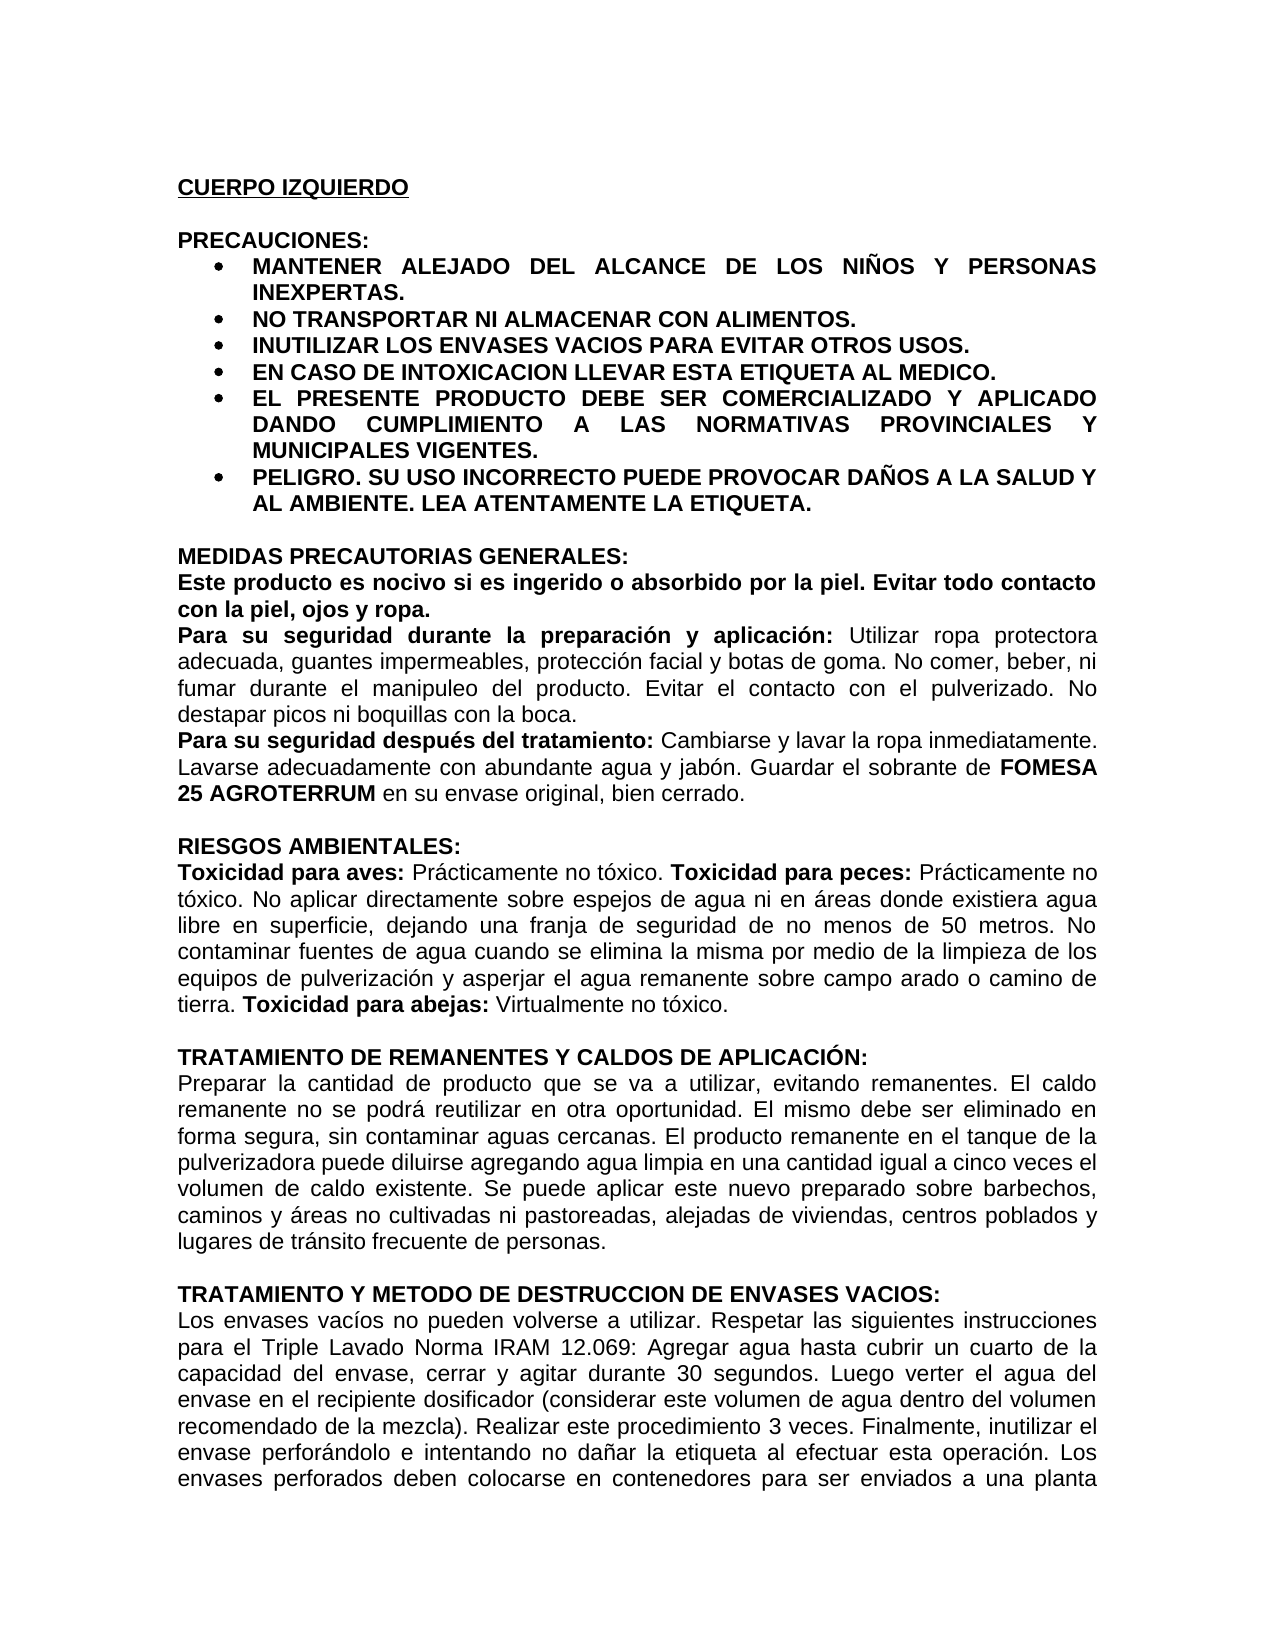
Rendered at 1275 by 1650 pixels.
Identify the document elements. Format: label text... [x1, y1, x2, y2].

list INUTILIZAR LOS ENVASES VACIOS PARA EVITAR OTROS USOS. [214, 332, 1098, 358]
text Para su seguridad durante la preparación y aplicación: Utilizar ropa protectora adecuada, guantes impermeables, protección facial y botas de goma. No comer, beber, ni fumar durante el manipuleo del producto. Evitar el contacto con el pulverizado. No destapar picos ni boquillas con la boca. [177, 622, 1098, 727]
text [177, 1307, 1098, 1492]
text Preparar la cantidad de producto que se va a utilizar, evitando remanentes. El caldo remanente no se podrá reutilizar en otra oportunidad. El mismo debe ser eliminado en forma segura, sin contaminar aguas cercanas. El producto remanente en el tanque de la pulverizadora puede diluirse agregando agua limpia en una cantidad igual a cinco veces el volumen de caldo existente. Se puede aplicar este nuevo preparado sobre barbechos, caminos y áreas no cultivadas ni pastoreadas, alejadas de viviendas, centros poblados y lugares de tránsito frecuente de personas. [177, 1070, 1098, 1254]
text MEDIDAS PRECAUTORIAS GENERALES: [177, 543, 1098, 569]
text Para su seguridad después del tratamiento: Cambiarse y lavar la ropa inmediatamente. Lavarse adecuadamente con abundante agua y jabón. Guardar el sobrante de FOMESA 25 AGROTERRUM en su envase original, bien cerrado. [177, 727, 1098, 806]
list PELIGRO. SU USO INCORRECTO PUEDE PROVOCAR DAÑOS A LA SALUD Y AL AMBIENTE. LEA ATENTAMENTE LA ETIQUETA. [214, 464, 1098, 517]
text Este producto es nocivo si es ingerido o absorbido por la piel. Evitar todo contacto con la piel, ojos y ropa. [177, 569, 1098, 622]
list EN CASO DE INTOXICACION LLEVAR ESTA ETIQUETA AL MEDICO. [214, 358, 1098, 385]
text TRATAMIENTO DE REMANENTES Y CALDOS DE APLICACIÓN: [177, 1044, 1098, 1070]
list NO TRANSPORTAR NI ALMACENAR CON ALIMENTOS. [214, 306, 1098, 332]
text PRECAUCIONES: [177, 227, 1098, 253]
text TRATAMIENTO Y METODO DE DESTRUCCION DE ENVASES VACIOS: [177, 1281, 1098, 1307]
list EL PRESENTE PRODUCTO DEBE SER COMERCIALIZADO Y APLICADO DANDO CUMPLIMIENTO A LAS NORMATIVAS PROVINCIALES Y MUNICIPALES VIGENTES. [214, 385, 1098, 464]
text RIESGOS AMBIENTALES: [177, 833, 1098, 859]
text Toxicidad para aves: Prácticamente no tóxico. Toxicidad para peces: Prácticamente no tóxico. No aplicar directamente sobre espejos de agua ni en áreas donde existiera agua libre en superficie, dejando una franja de seguridad de no menos de 50 metros. No contaminar fuentes de agua cuando se elimina la misma por medio de la limpieza de los equipos de pulverización y asperjar el agua remanente sobre campo arado o camino de tierra. Toxicidad para abejas: Virtualmente no tóxico. [177, 859, 1098, 1017]
text CUERPO IZQUIERDO [177, 174, 1098, 200]
list MANTENER ALEJADO DEL ALCANCE DE LOS NIÑOS Y PERSONAS INEXPERTAS. [214, 253, 1098, 306]
